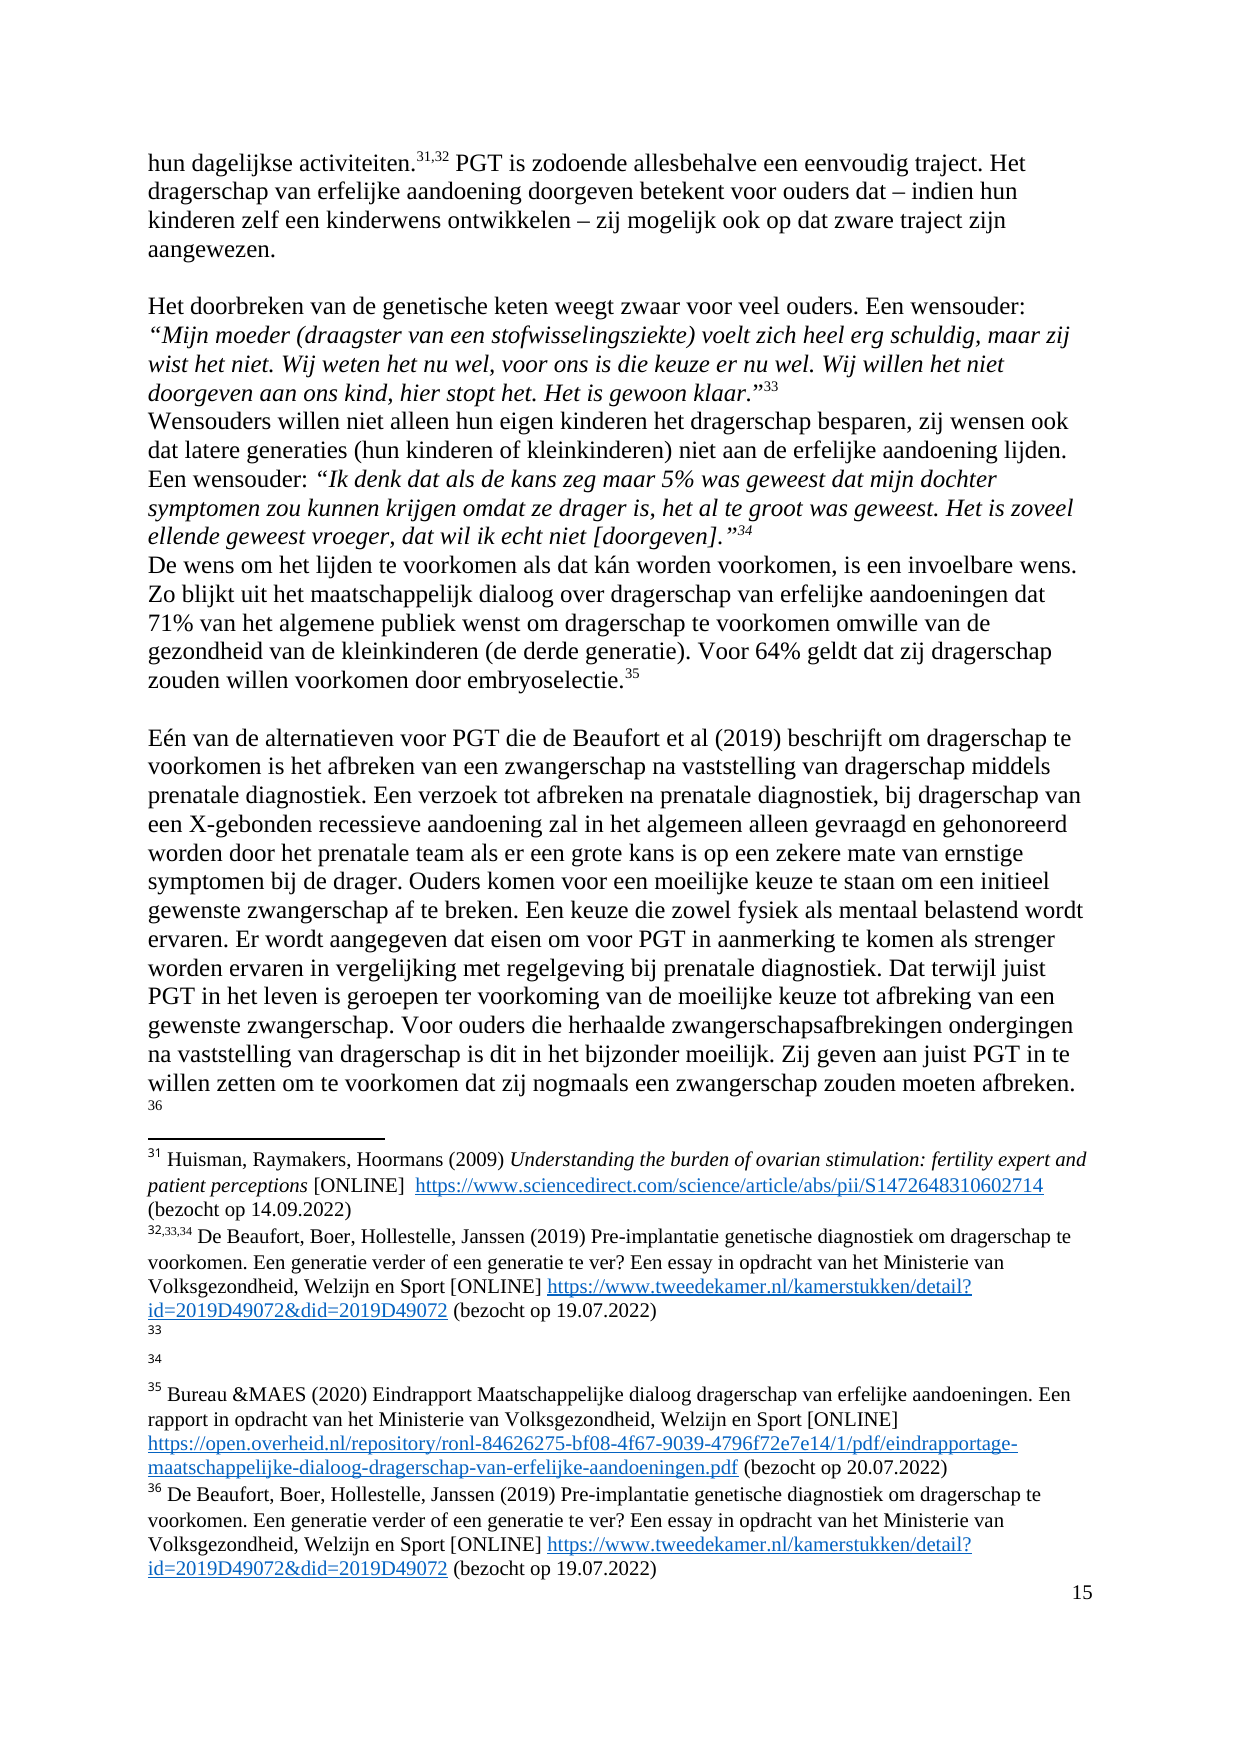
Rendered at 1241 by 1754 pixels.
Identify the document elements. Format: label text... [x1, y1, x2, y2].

text Wensouders willen niet alleen hun eigen kinderen het dragerschap besparen, zij wensen ook dat latere generaties (hun kinderen of kleinkinderen) niet aan de erfelijke aandoening lijden. Een wensouder: “Ik denk dat als de kans zeg maar 5% was geweest dat mijn dochter symptomen zou kunnen krijgen omdat ze drager is, het al te groot was geweest. Het is zoveel ellende geweest vroeger, dat wil ik echt niet [doorgeven].” [148, 406, 1093, 550]
text Eén van de alternatieven voor PGT die de Beaufort et al (2019) beschrijft om dragerschap te voorkomen is het afbreken van een zwangerschap na vaststelling van dragerschap middels prenatale diagnostiek. Een verzoek tot afbreken na prenatale diagnostiek, bij dragerschap van een X-gebonden recessieve aandoening zal in het algemeen alleen gevraagd en gehonoreerd worden door het prenatale team als er een grote kans is op een zekere mate van ernstige symptomen bij de drager. Ouders komen voor een moeilijke keuze te staan om een initieel gewenste zwangerschap af te breken. Een keuze die zowel fysiek als mentaal belastend wordt ervaren. Er wordt aangegeven dat eisen om voor PGT in aanmerking te komen als strenger worden ervaren in vergelijking met regelgeving bij prenatale diagnostiek. Dat terwijl juist PGT in het leven is geroepen ter voorkoming van de moeilijke keuze tot afbreking van een gewenste zwangerschap. Voor ouders die herhaalde zwangerschapsafbrekingen ondergingen na vaststelling van dragerschap is dit in het bijzonder moeilijk. Zij geven aan juist PGT in te willen zetten om te voorkomen dat zij nogmaals een zwangerschap zouden moeten afbreken. [148, 723, 1093, 1125]
text PGT met de belasting van IVF is geen traject waar wensouders op lichtzinnige wijze aan beginnen. IVF wordt door verschillende patiënten verschillend ervaren, maar kan een zeer zware fysieke belasting voor vrouwen betekenen en hen gedurende het traject fors beperken in hun dagelijkse activiteiten., PGT is zodoende allesbehalve een eenvoudig traject. Het dragerschap van erfelijke aandoening doorgeven betekent voor ouders dat – indien hun kinderen zelf een kinderwens ontwikkelen – zij mogelijk ook op dat zware traject zijn aangewezen. [148, 148, 1093, 263]
text Het doorbreken van de genetische keten weegt zwaar voor veel ouders. Een wensouder: “Mijn moeder (draagster van een stofwisselingsziekte) voelt zich heel erg schuldig, maar zij wist het niet. Wij weten het nu wel, voor ons is die keuze er nu wel. Wij willen het niet doorgeven aan ons kind, hier stopt het. Het is gewoon klaar.” [148, 291, 1093, 406]
text De wens om het lijden te voorkomen als dat kán worden voorkomen, is een invoelbare wens. Zo blijkt uit het maatschappelijk dialoog over dragerschap van erfelijke aandoeningen dat 71% van het algemene publiek wenst om dragerschap te voorkomen omwille van de gezondheid van de kleinkinderen (de derde generatie). Voor 64% geldt dat zij dragerschap zouden willen voorkomen door embryoselectie. [148, 550, 1093, 694]
